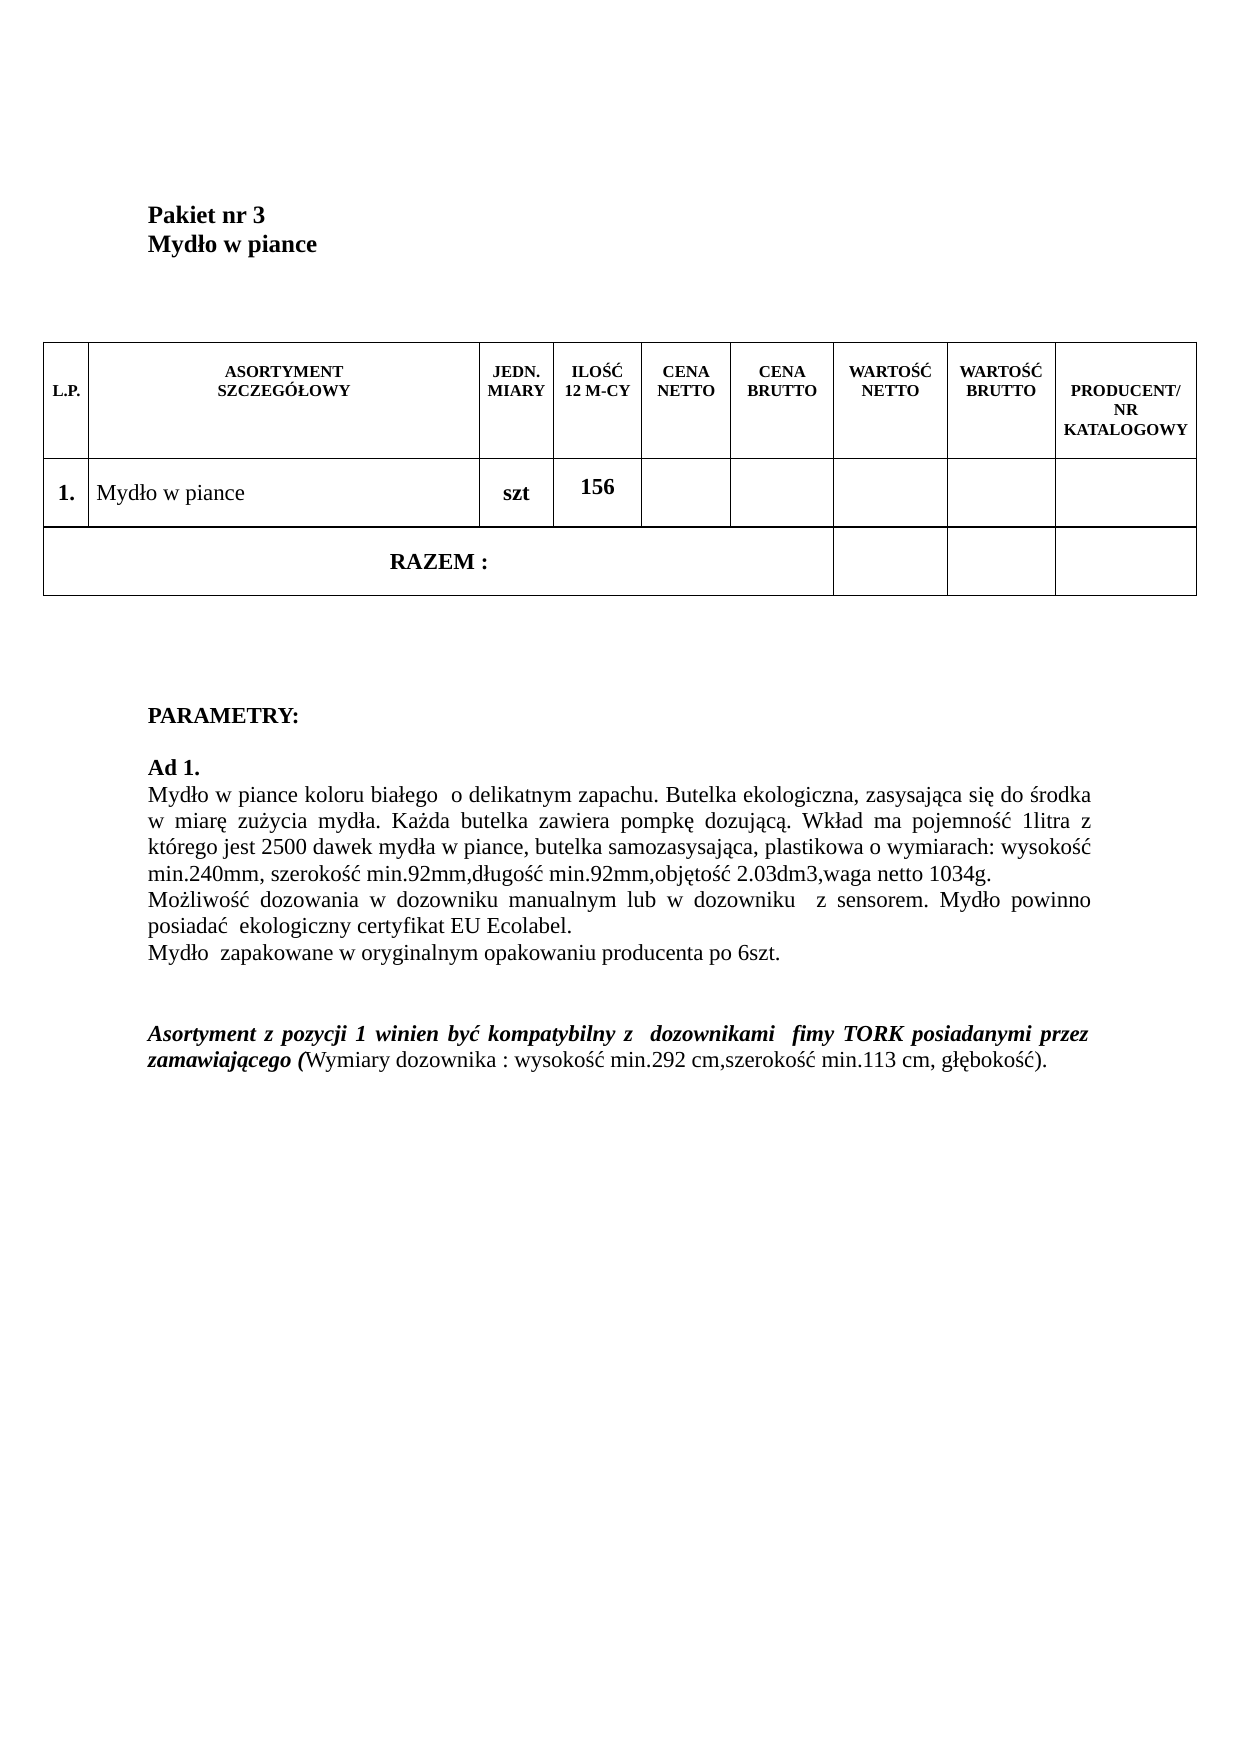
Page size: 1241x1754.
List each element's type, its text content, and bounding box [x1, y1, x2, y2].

text Ad 1. [148, 754, 1093, 781]
table_header JEDN. MIARY [480, 343, 553, 458]
table_cell [642, 459, 730, 526]
table_header WARTOŚĆ BRUTTO [948, 343, 1055, 458]
table_cell [948, 528, 1055, 595]
table_cell szt [480, 459, 553, 526]
table_cell [731, 459, 833, 526]
table_cell Mydło w piance [89, 459, 479, 526]
text PARAMETRY: [148, 702, 1093, 728]
table_cell 156 [554, 459, 641, 526]
table_cell [1056, 459, 1196, 526]
text Pakiet nr 3 [148, 200, 1093, 229]
table_cell [948, 459, 1055, 526]
table_header PRODUCENT/ NR KATALOGOWY [1056, 343, 1196, 458]
table_header CENA NETTO [642, 343, 730, 458]
table_cell [834, 459, 947, 526]
text Mydło w piance koloru białego o delikatnym zapachu. Butelka ekologiczna, zasysająca się do środka w miarę zużycia mydła. Każda butelka zawiera pompkę dozującą. Wkład ma pojemność 1litra z którego jest 2500 dawek mydła w piance, butelka samozasysająca, plastikowa o wymiarach: wysokość min.240mm, szerokość min.92mm,długość min.92mm,objętość 2.03dm3,waga netto 1034g. [148, 781, 1093, 886]
table_cell [1056, 528, 1196, 595]
text Asortyment z pozycji 1 winien być kompatybilny z dozownikami fimy TORK posiadanymi przez zamawiającego (Wymiary dozownika : wysokość min.292 cm,szerokość min.113 cm, głębokość). [148, 1019, 1093, 1072]
text Mydło w piance [148, 229, 1093, 258]
table_header CENA BRUTTO [731, 343, 833, 458]
table_header ASORTYMENT SZCZEGÓŁOWY [89, 343, 479, 458]
text Mydło zapakowane w oryginalnym opakowaniu producenta po 6szt. [148, 939, 1093, 965]
table_cell 1. [44, 459, 88, 526]
table_header ILOŚĆ 12 M-CY [554, 343, 641, 458]
table_header L.P. [44, 343, 88, 458]
table_cell RAZEM : [44, 528, 833, 595]
table_cell [834, 528, 947, 595]
text Możliwość dozowania w dozowniku manualnym lub w dozowniku z sensorem. Mydło powinno posiadać ekologiczny certyfikat EU Ecolabel. [148, 886, 1093, 939]
table_header WARTOŚĆ NETTO [834, 343, 947, 458]
